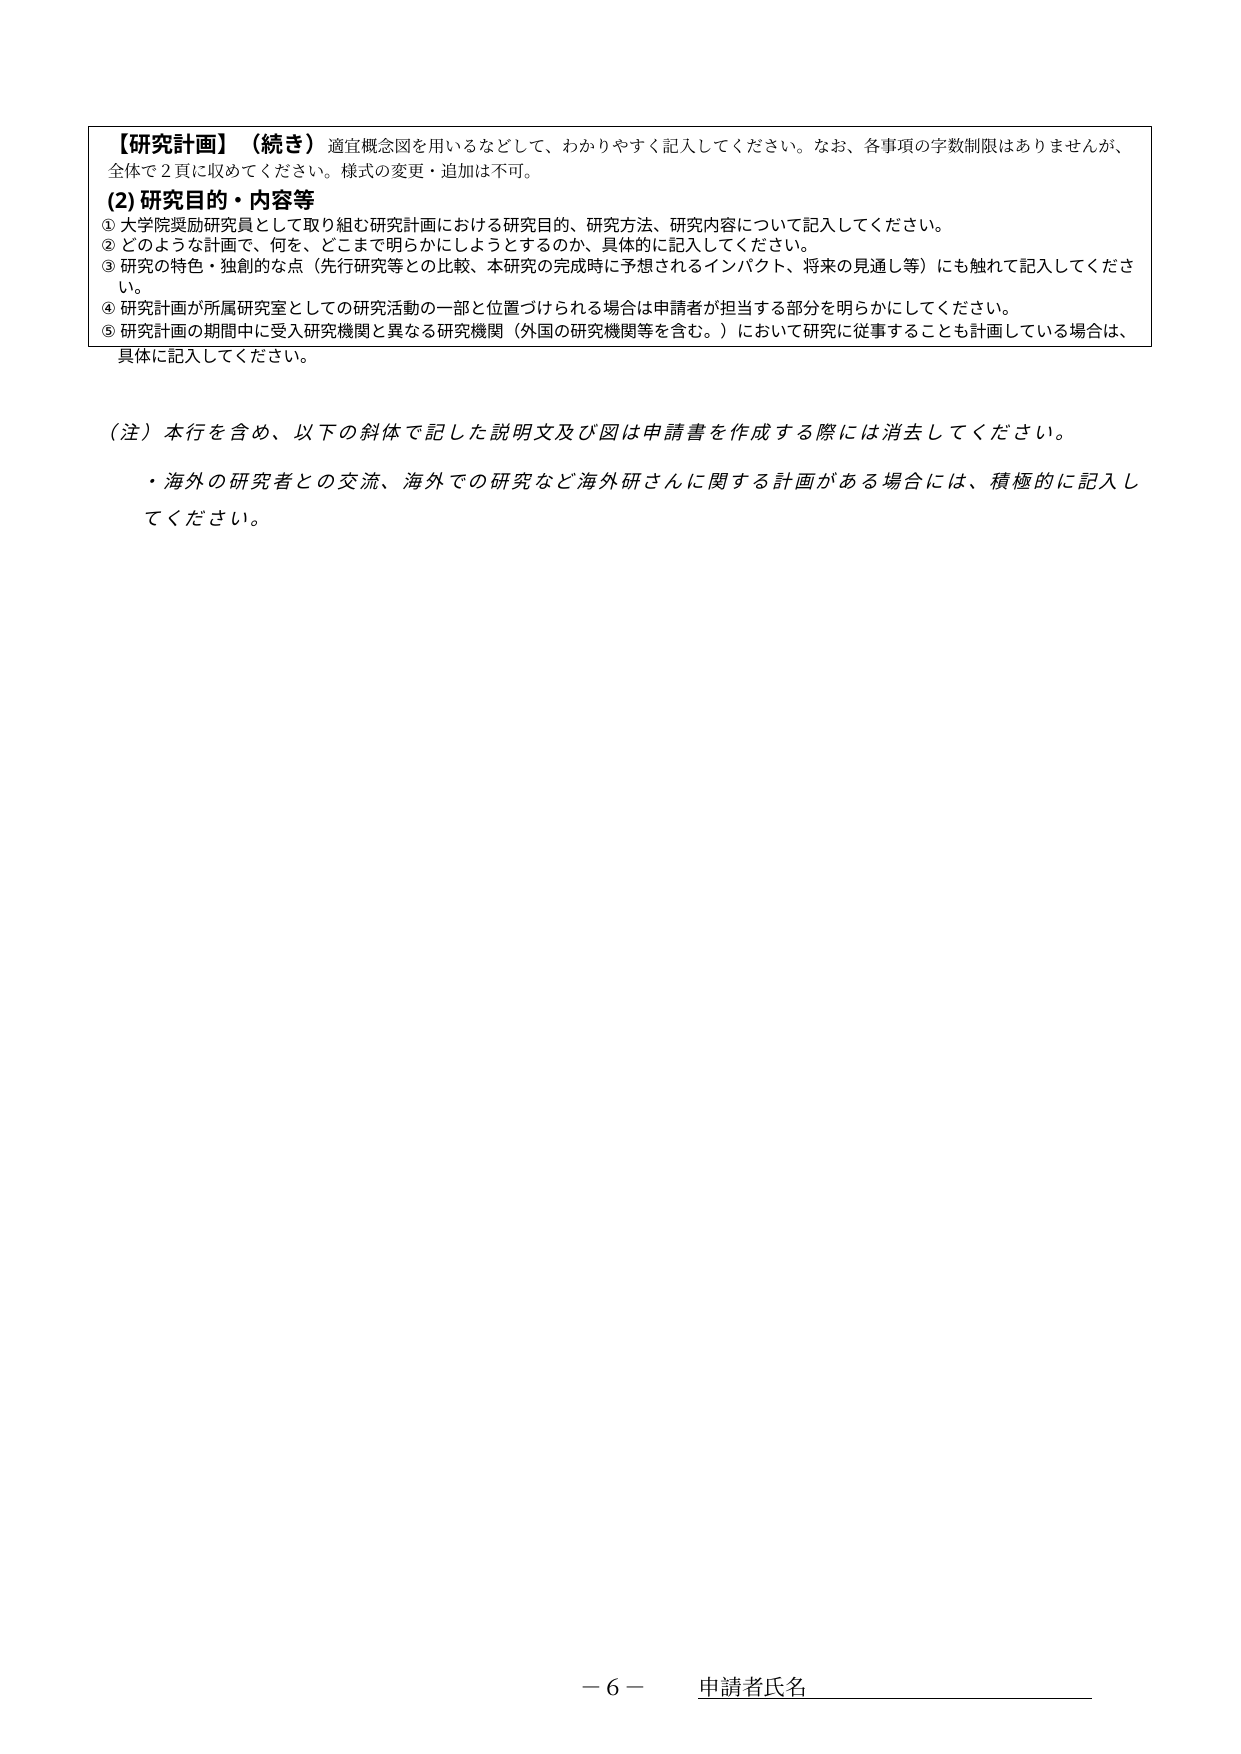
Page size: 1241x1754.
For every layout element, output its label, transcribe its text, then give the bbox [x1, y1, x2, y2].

text ① 大学院奨励研究員として取り組む研究計画における研究目的、研究方法、研究内容について記入してください。 [101, 214, 1140, 235]
text 【研究計画】（続き）適宜概念図を用いるなどして、わかりやすく記入してください。なお、各事項の字数制限はありませんが、全体で２頁に収めてください。様式の変更・追加は不可。 [107, 127, 1133, 183]
text (2) 研究目的・内容等 [107, 183, 1133, 214]
text ⑤ 研究計画の期間中に受入研究機関と異なる研究機関（外国の研究機関等を含む。）において研究に従事することも計画している場合は、具体に記入してください。 [101, 318, 1140, 346]
text ・海外の研究者との交流、海外での研究など海外研さんに関する計画がある場合には、積極的に記入してください。 [119, 461, 1143, 536]
text ③ 研究の特色・独創的な点（先行研究等との比較、本研究の完成時に予想されるインパクト、将来の見通し等）にも触れて記入してください。 [101, 256, 1140, 298]
text ⑤ 研究計画の期間中に受入研究機関と異なる研究機関（外国の研究機関等を含む。）において研究に従事することも計画している場合は、具体に記入してください。 [101, 347, 1140, 367]
text （注）本行を含め、以下の斜体で記した説明文及び図は申請書を作成する際には消去してください。 [98, 412, 1143, 450]
text ② どのような計画で、何を、どこまで明らかにしようとするのか、具体的に記入してください。 [101, 235, 1140, 256]
text ④ 研究計画が所属研究室としての研究活動の一部と位置づけられる場合は申請者が担当する部分を明らかにしてください。 [101, 298, 1140, 318]
